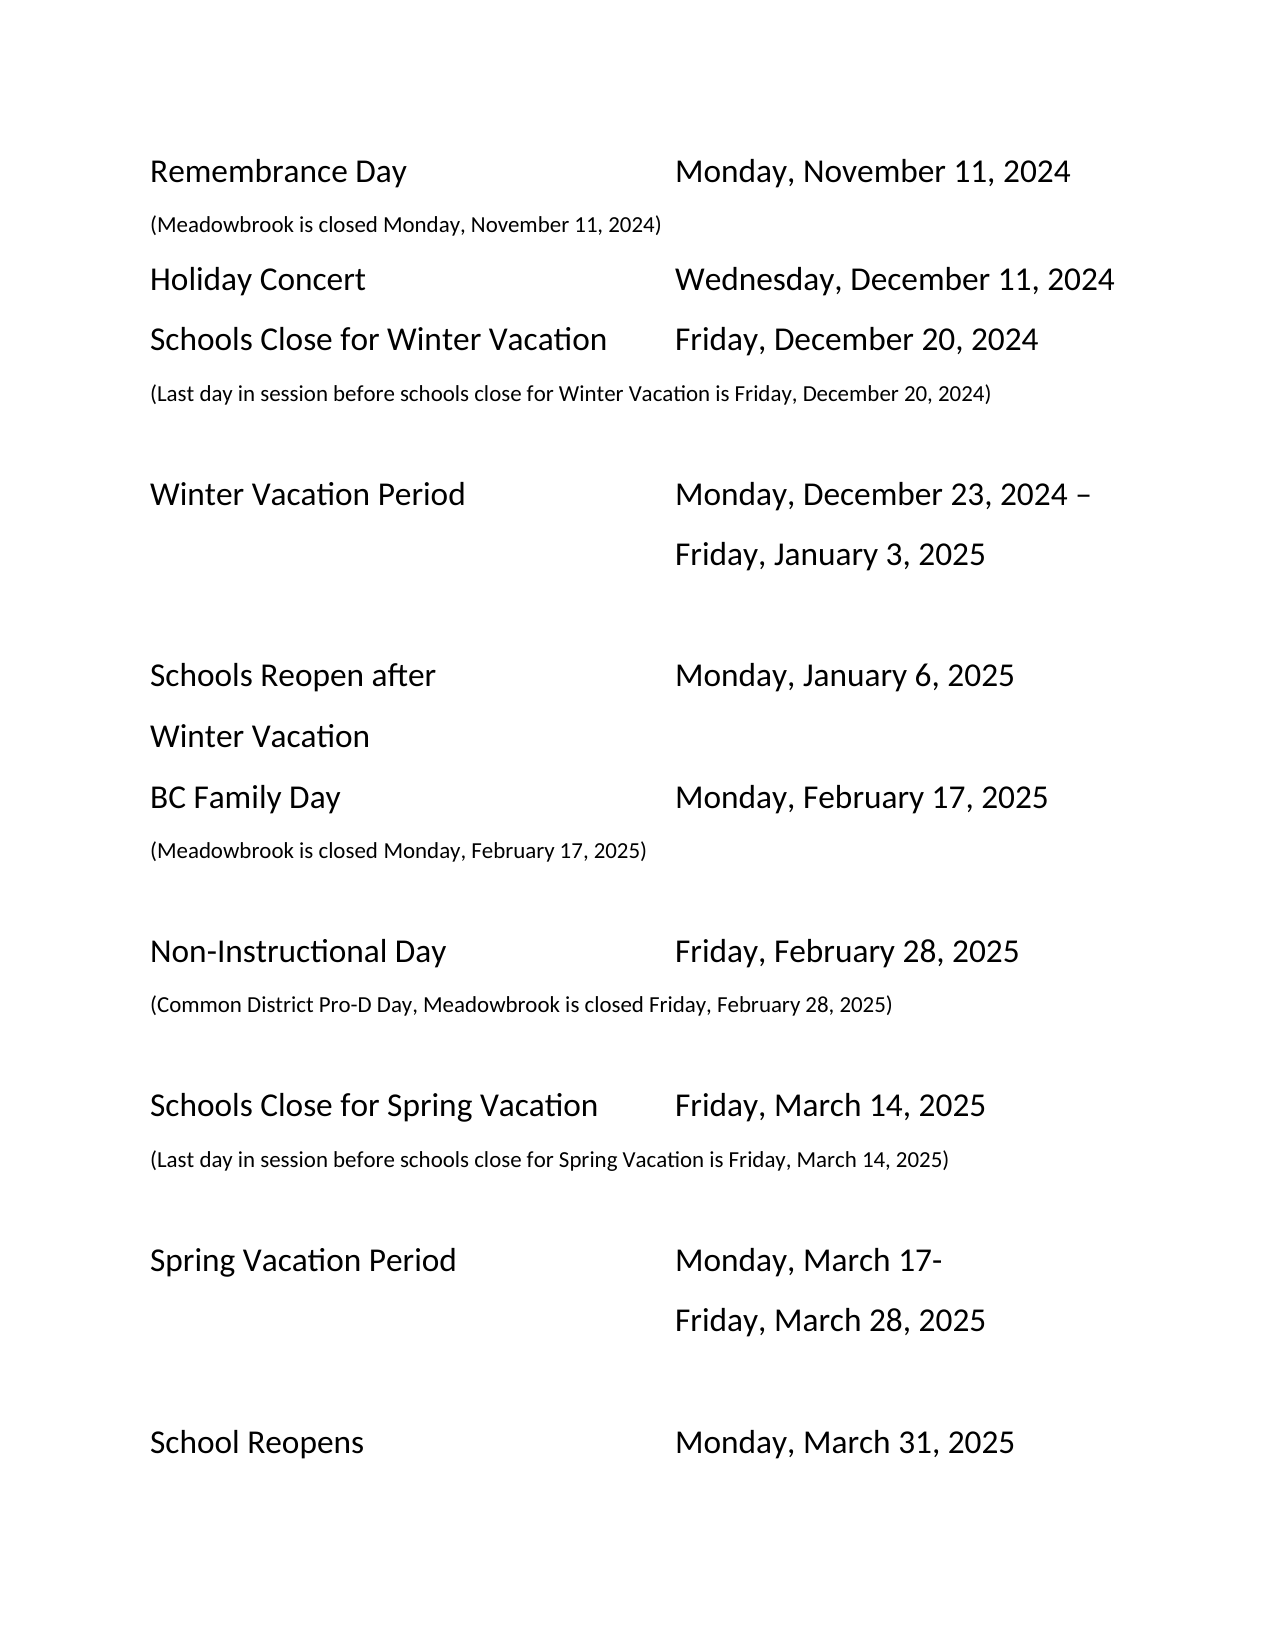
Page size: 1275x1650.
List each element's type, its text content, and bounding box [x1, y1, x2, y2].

text Non-Instructional Day Friday, February 28, 2025 [150, 930, 1125, 971]
text (Common District Pro-D Day, Meadowbrook is closed Friday, February 28, 2025) [150, 991, 1125, 1019]
text Friday, January 3, 2025 [675, 533, 1125, 574]
text Winter Vacation Period Monday, December 23, 2024 – [150, 472, 1125, 513]
text Schools Reopen after Monday, January 6, 2025 [150, 654, 1125, 695]
text (Last day in session before schools close for Winter Vacation is Friday, December 20, 2024) [150, 379, 1125, 407]
text BC Family Day Monday, February 17, 2025 [150, 776, 1125, 816]
text Schools Close for Spring Vacation Friday, March 14, 2025 [150, 1084, 1125, 1125]
text Schools Close for Winter Vacation Friday, December 20, 2024 [150, 318, 1125, 359]
text (Meadowbrook is closed Monday, November 11, 2024) [150, 211, 1125, 239]
text (Last day in session before schools close for Spring Vacation is Friday, March 14, 2025) [150, 1145, 1125, 1173]
text Remembrance Day Monday, November 11, 2024 [150, 150, 1125, 191]
text Spring Vacation Period Monday, March 17- [150, 1239, 1125, 1279]
text (Meadowbrook is closed Monday, February 17, 2025) [150, 836, 1125, 864]
text Friday, March 28, 2025 [150, 1299, 1125, 1340]
text Winter Vacation [150, 715, 1125, 756]
text School Reopens Monday, March 31, 2025 [150, 1421, 1125, 1461]
text Holiday Concert Wednesday, December 11, 2024 [150, 257, 1125, 298]
